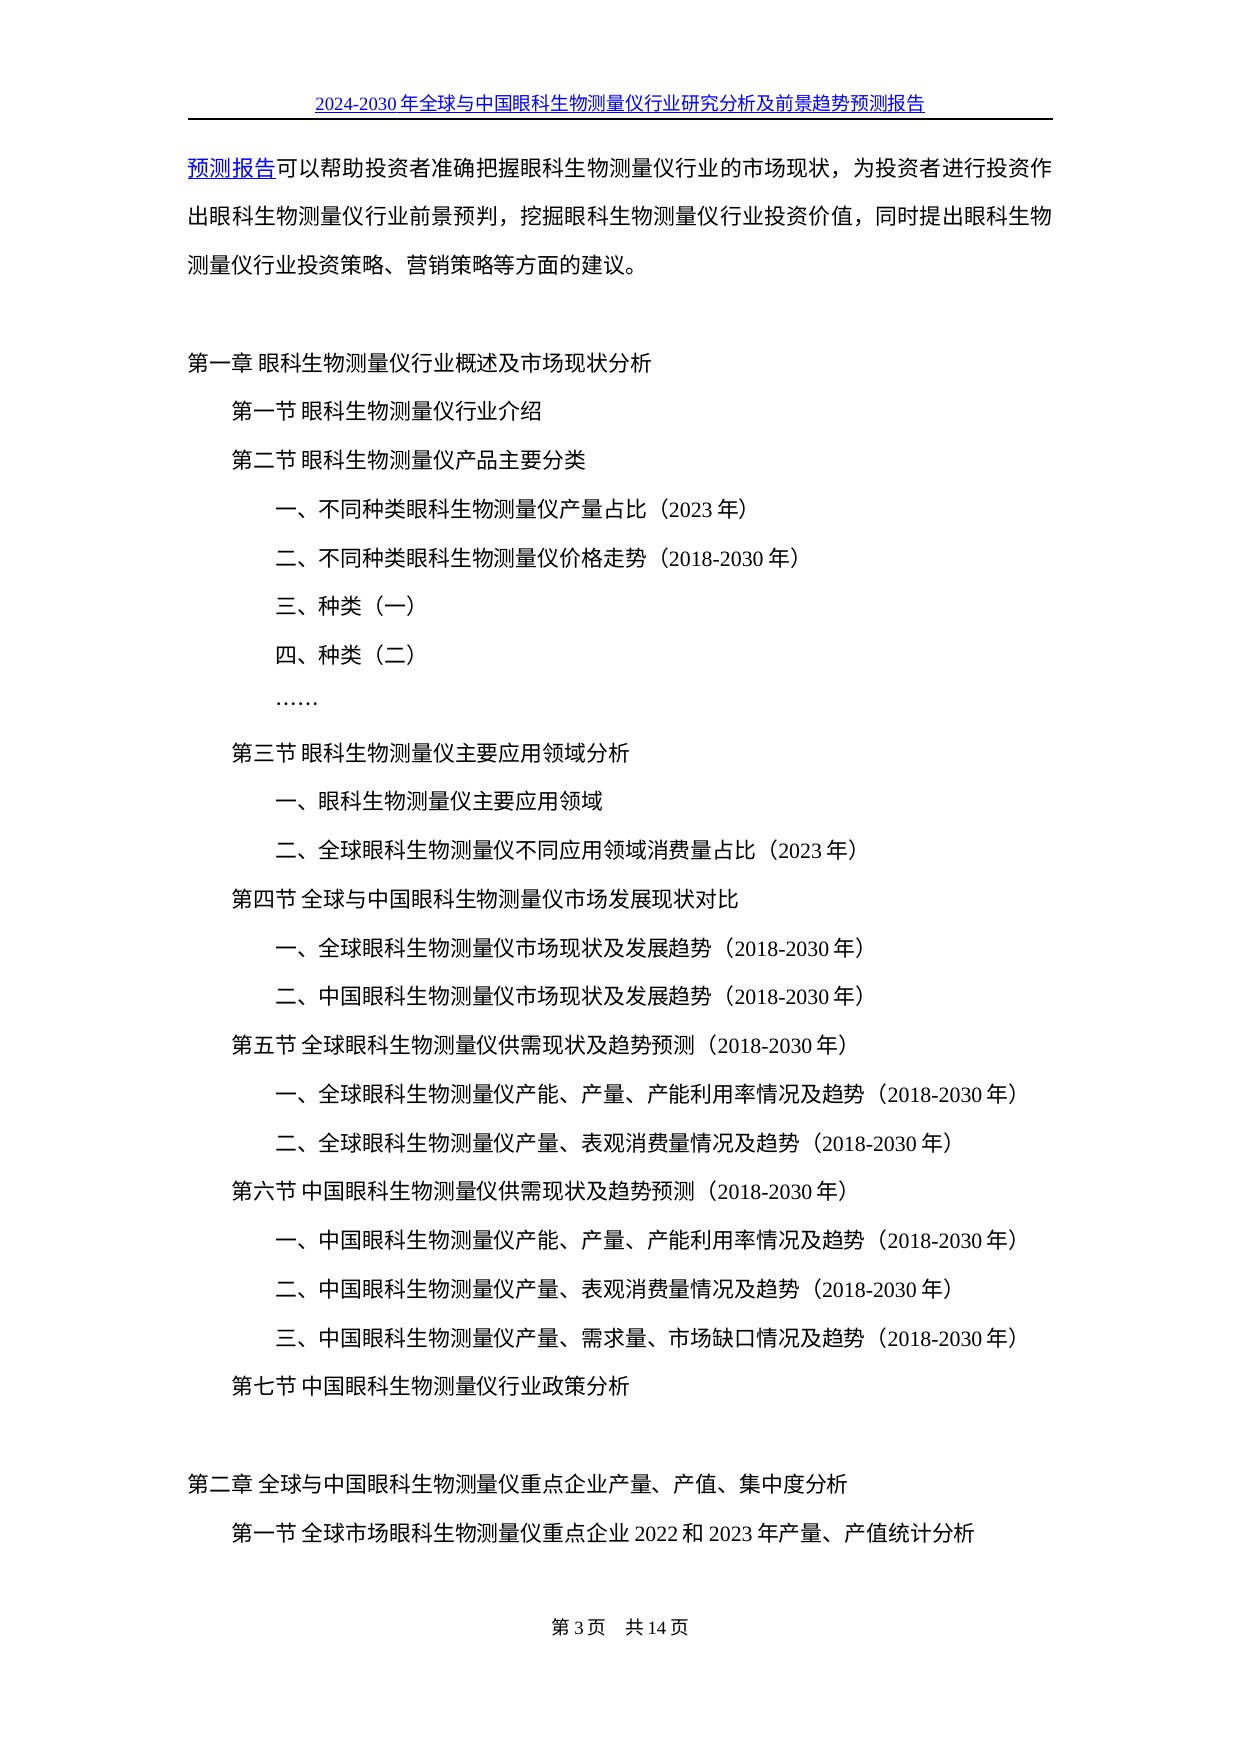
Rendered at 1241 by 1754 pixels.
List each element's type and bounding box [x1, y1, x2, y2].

text [187, 150, 1053, 1548]
